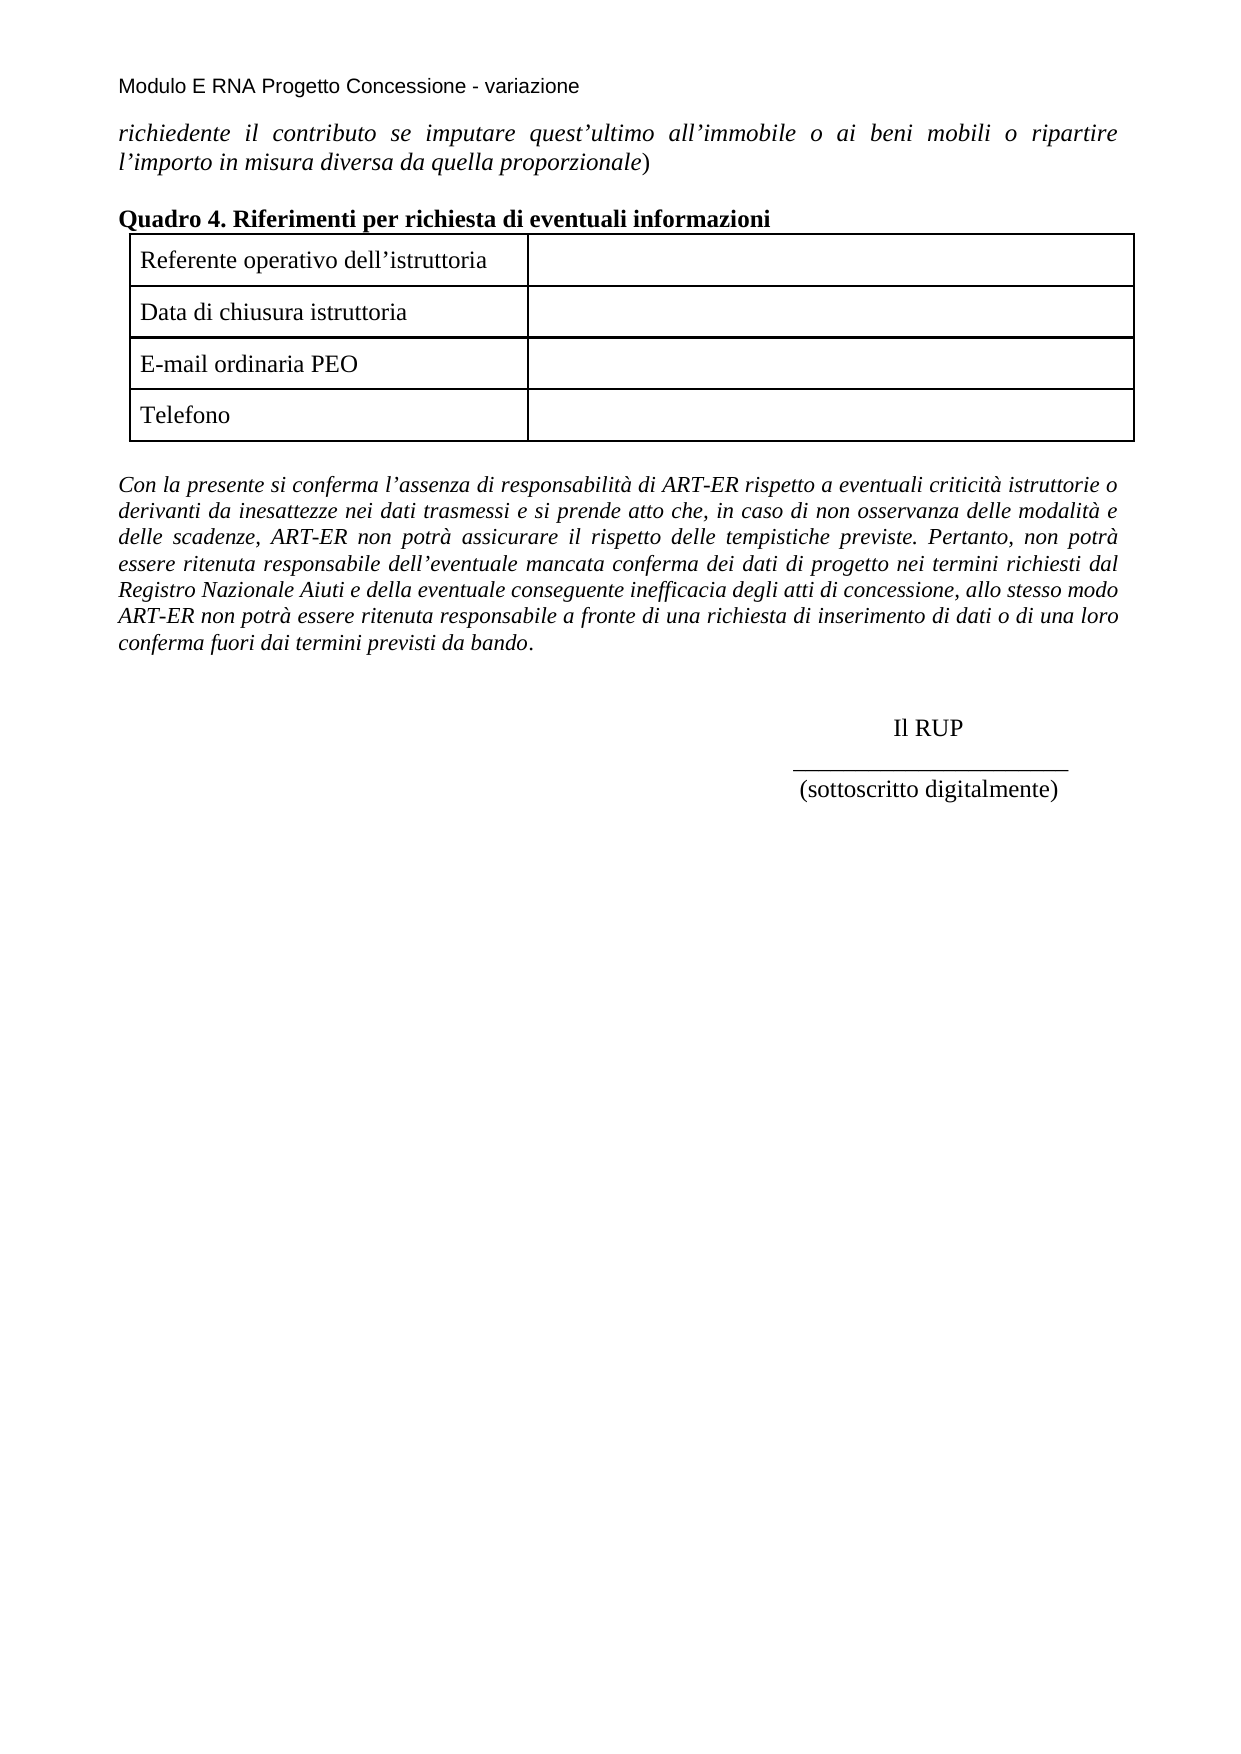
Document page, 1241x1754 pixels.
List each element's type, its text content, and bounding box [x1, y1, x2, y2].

table_cell [529, 287, 1133, 336]
text Con la presente si conferma l’assenza di responsabilità di ART-ER rispetto a eventuali criticità istruttorie o derivanti da inesattezze nei dati trasmessi e si prende atto che, in caso di non osservanza delle modalità e delle scadenze, ART-ER non potrà assicurare il rispetto delle tempistiche previste. Pertanto, non potrà essere ritenuta responsabile dell’eventuale mancata conferma dei dati di progetto nei termini richiesti dal Registro Nazionale Aiuti e della eventuale conseguente inefficacia degli atti di concessione, allo stesso modo ART-ER non potrà essere ritenuta responsabile a fronte di una richiesta di inserimento di dati o di una loro conferma fuori dai termini previsti da bando. [118, 471, 1122, 655]
table_cell [529, 339, 1133, 388]
text ______________________ [694, 746, 1122, 774]
table_cell Data di chiusura istruttoria [131, 287, 527, 336]
table_cell E-mail ordinaria PEO [131, 339, 527, 388]
text Il RUP [694, 713, 1122, 741]
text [118, 118, 1122, 176]
text Quadro 4. Riferimenti per richiesta di eventuali informazioni [118, 204, 1122, 233]
table_header [529, 235, 1133, 285]
table_cell Telefono [131, 390, 527, 440]
table_header Referente operativo dell’istruttoria [131, 235, 527, 285]
text (sottoscritto digitalmente) [694, 774, 1122, 803]
table_cell [529, 390, 1133, 440]
